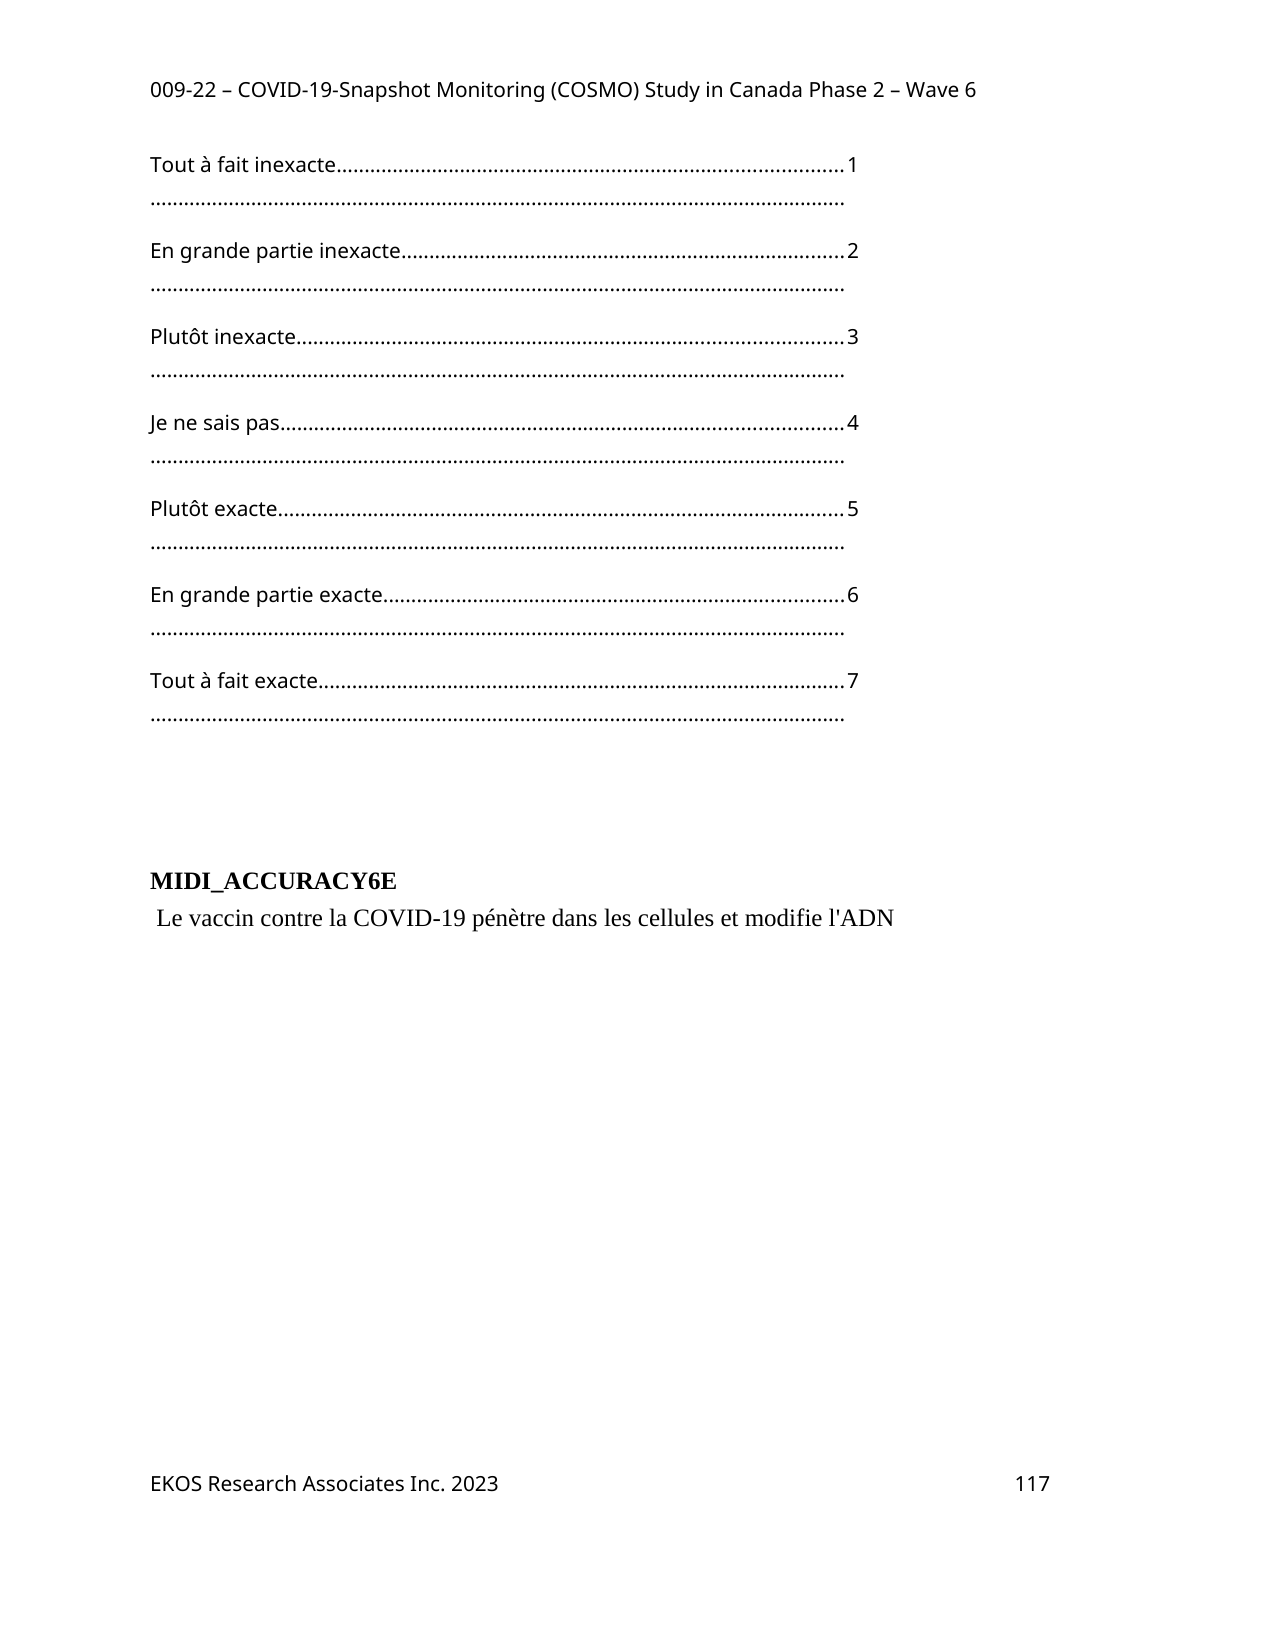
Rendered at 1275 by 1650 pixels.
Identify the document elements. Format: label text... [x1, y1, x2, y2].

text Plutôt exacte 5 [150, 494, 906, 555]
text Tout à fait exacte 7 [150, 666, 906, 727]
text Le vaccin contre la COVID-19 pénètre dans les cellules et modifie l'ADN [150, 903, 1125, 932]
text En grande partie exacte 6 [150, 580, 906, 641]
text En grande partie inexacte 2 [150, 236, 906, 297]
text Tout à fait inexacte 1 [150, 150, 906, 211]
text Plutôt inexacte 3 [150, 322, 906, 383]
text MIDI_ACCURACY6E [150, 866, 1125, 894]
text Je ne sais pas 4 [150, 408, 906, 469]
